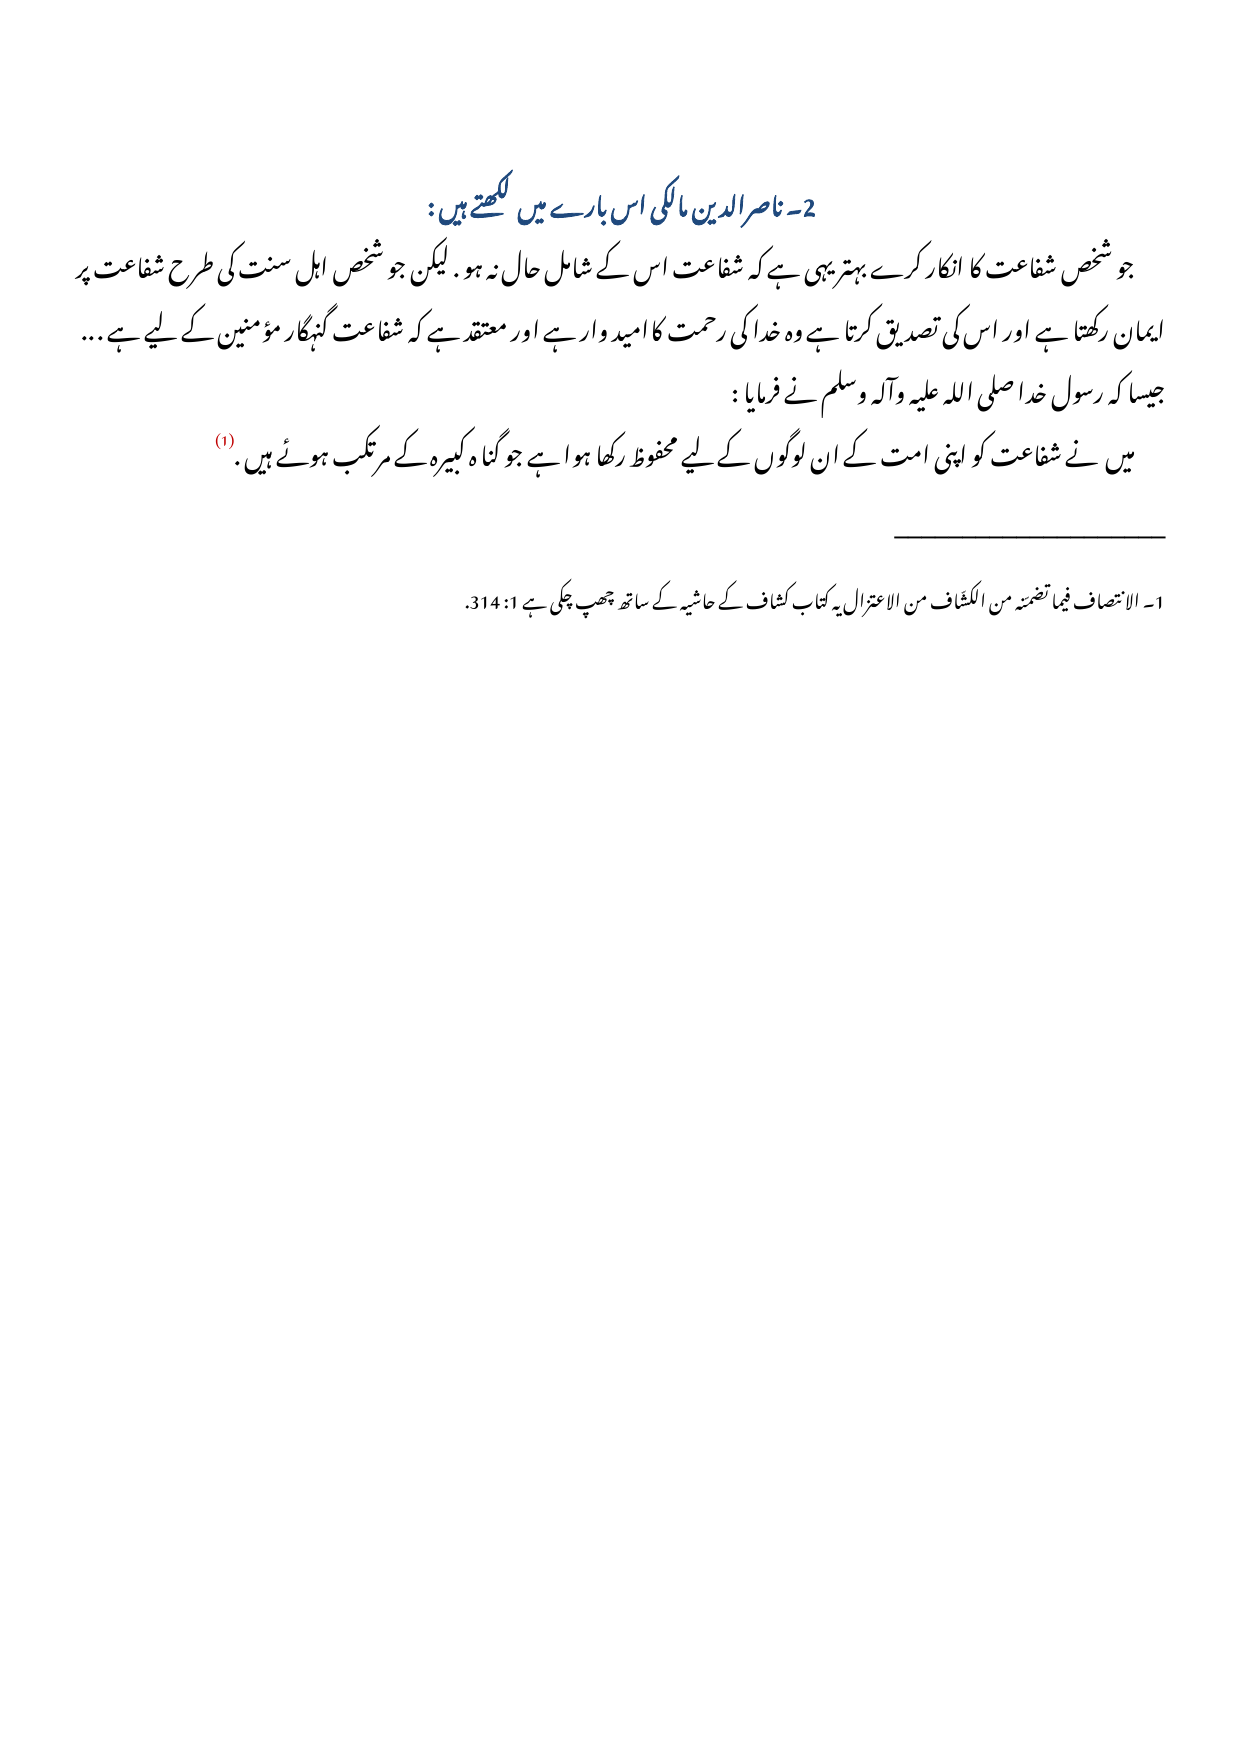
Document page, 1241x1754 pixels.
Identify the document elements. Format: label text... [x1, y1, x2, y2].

text ____________________ [75, 481, 1165, 549]
text 1۔ الا نتصاف فیما تضمّنہ من الکشّاف من الاعتزال یہ کتاب کشاف کے حاشیہ کے ساتھ چھپ چکی ہے 1: 314. [75, 574, 1165, 621]
text میں نے شفاعت کو اپنی امت کے ان لوگوں کے لیے محفوظ رکھا ہوا ہے جو گنا ہ کبیرہ کے مرتکب ہوئے ہیں .(1) [75, 419, 1165, 481]
text جو شخص شفاعت کا انکار کرے بہتر یہی ہے کہ شفاعت اس کے شامل حال نہ ہو . لیکن جو شخص اہل سنت کی طرح شفاعت پر ایمان رکھتا ہے اور اس کی تصدیق کرتا ہے وہ خدا کی رحمت کاامید وار ہے اور معتقد ہے کہ شفاعت گنہگار مؤمنین کے لیے ہے . .. جیسا کہ رسول خدا صلی اللہ علیہ وآلہ وسلم نے فرمایا : [75, 231, 1165, 419]
subtitle 2۔ ناصرالدین مالکی اس بارے میں لکھتے ہیں : [75, 169, 1165, 231]
